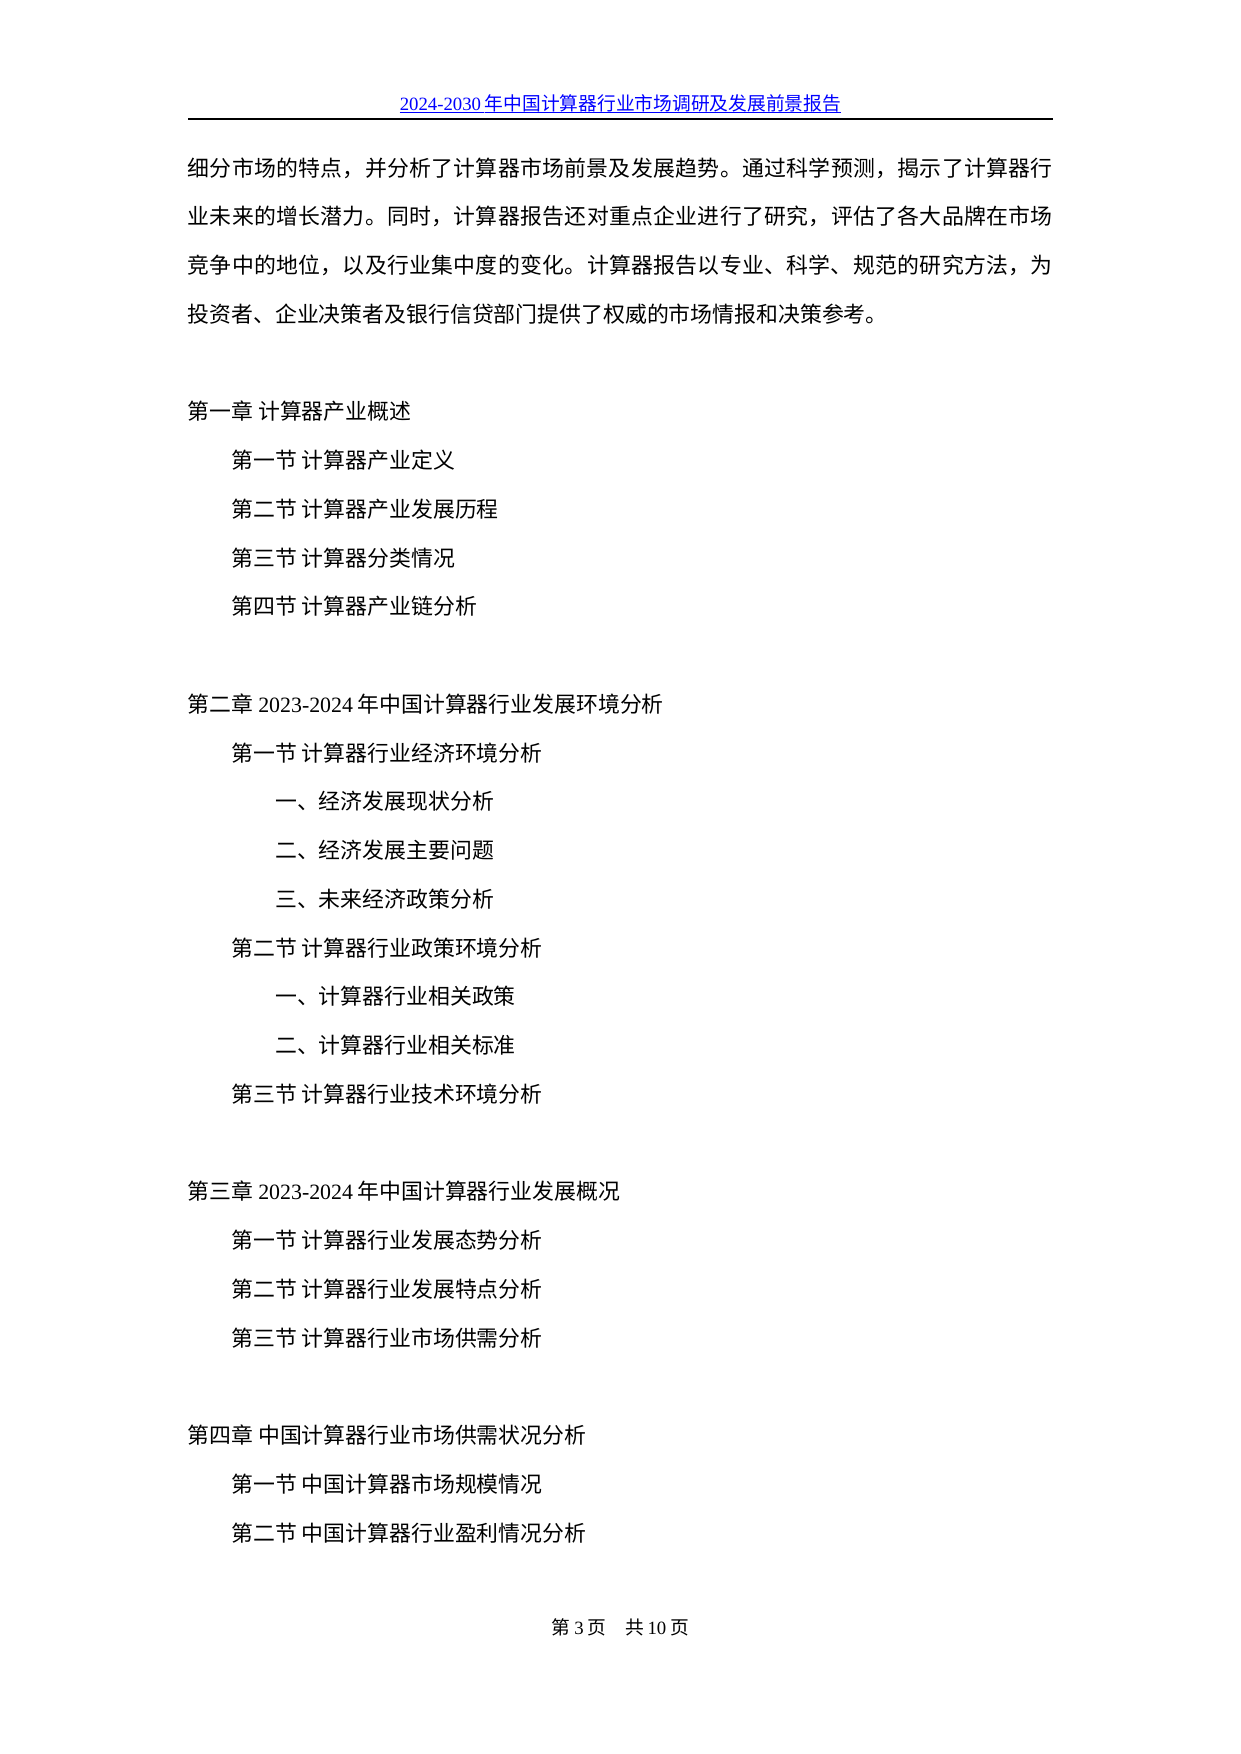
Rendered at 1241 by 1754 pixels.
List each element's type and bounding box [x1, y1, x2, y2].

text [187, 150, 1053, 1548]
